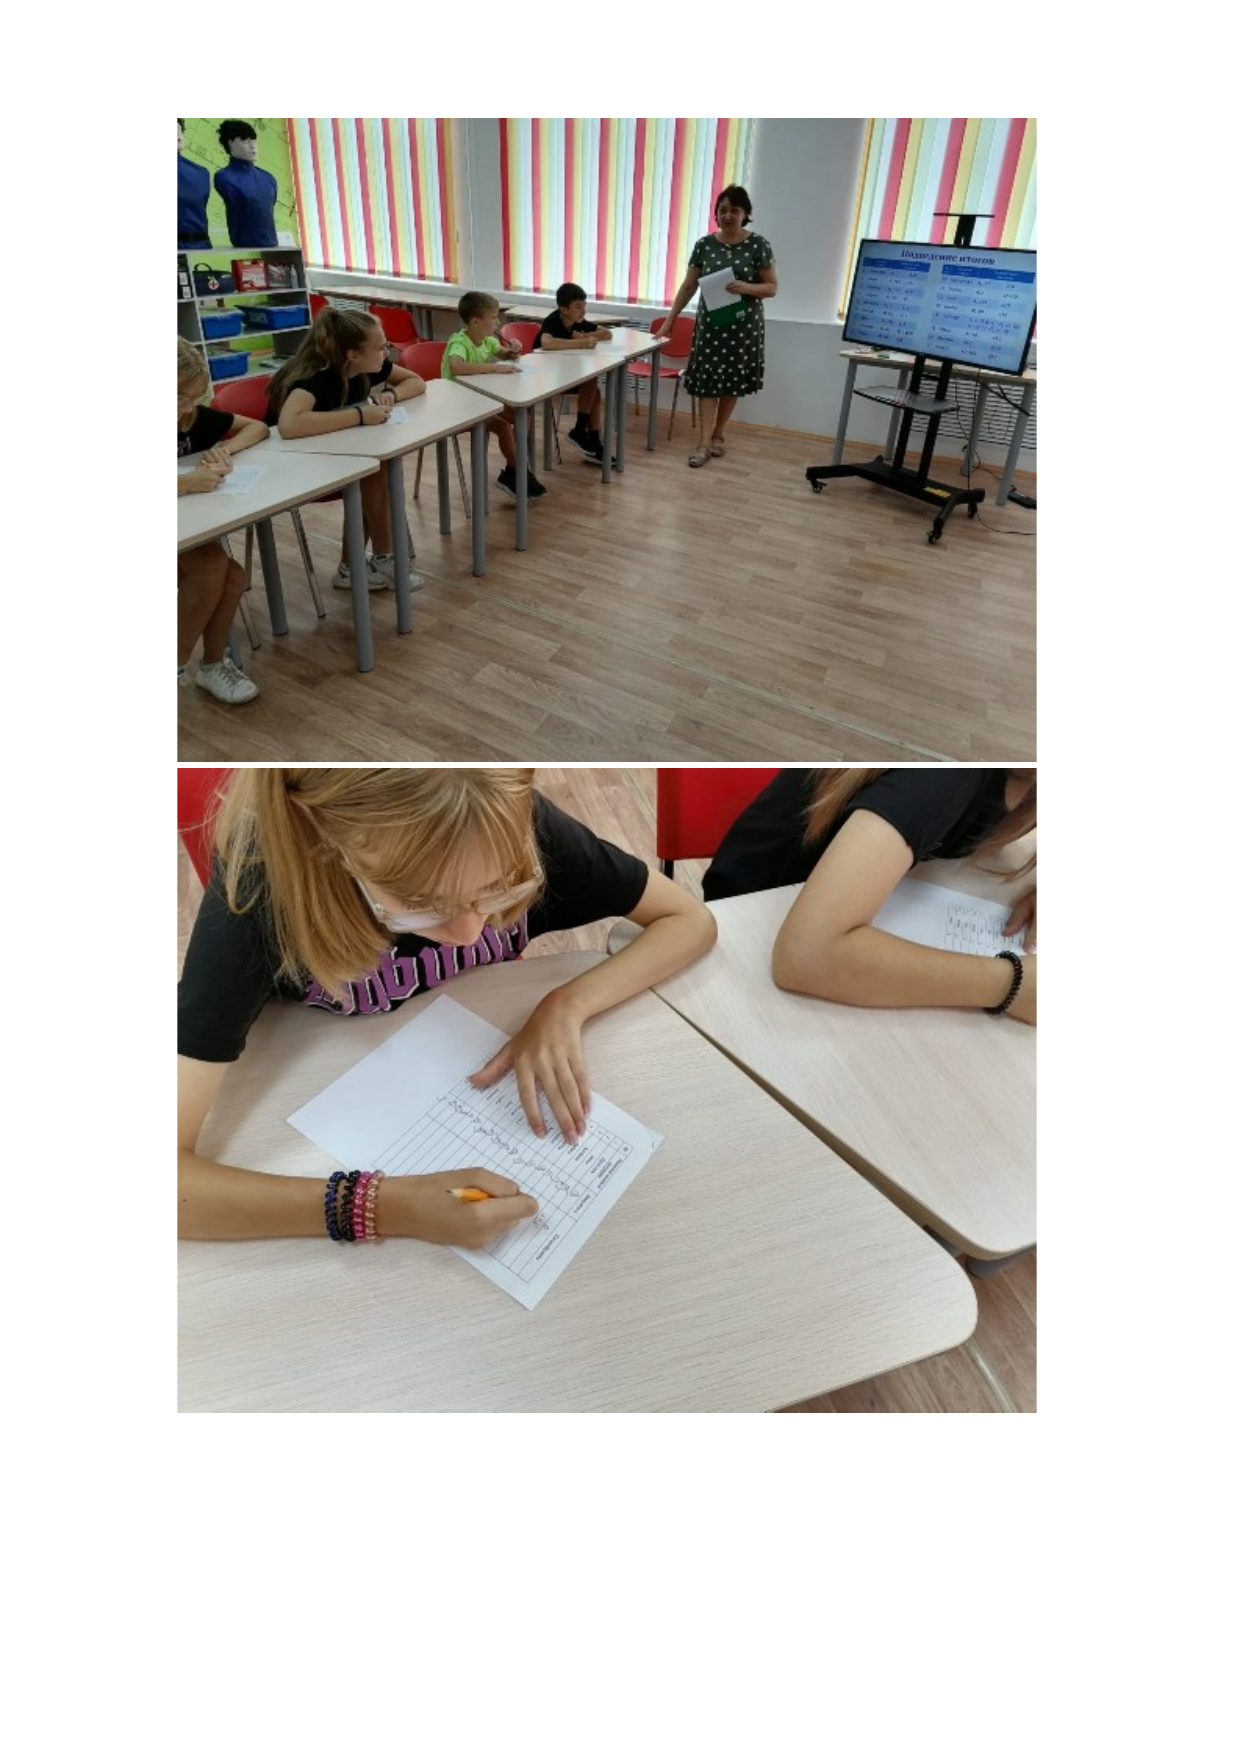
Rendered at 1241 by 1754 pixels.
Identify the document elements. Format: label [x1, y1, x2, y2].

picture [177, 768, 1037, 1413]
picture [177, 118, 1037, 762]
